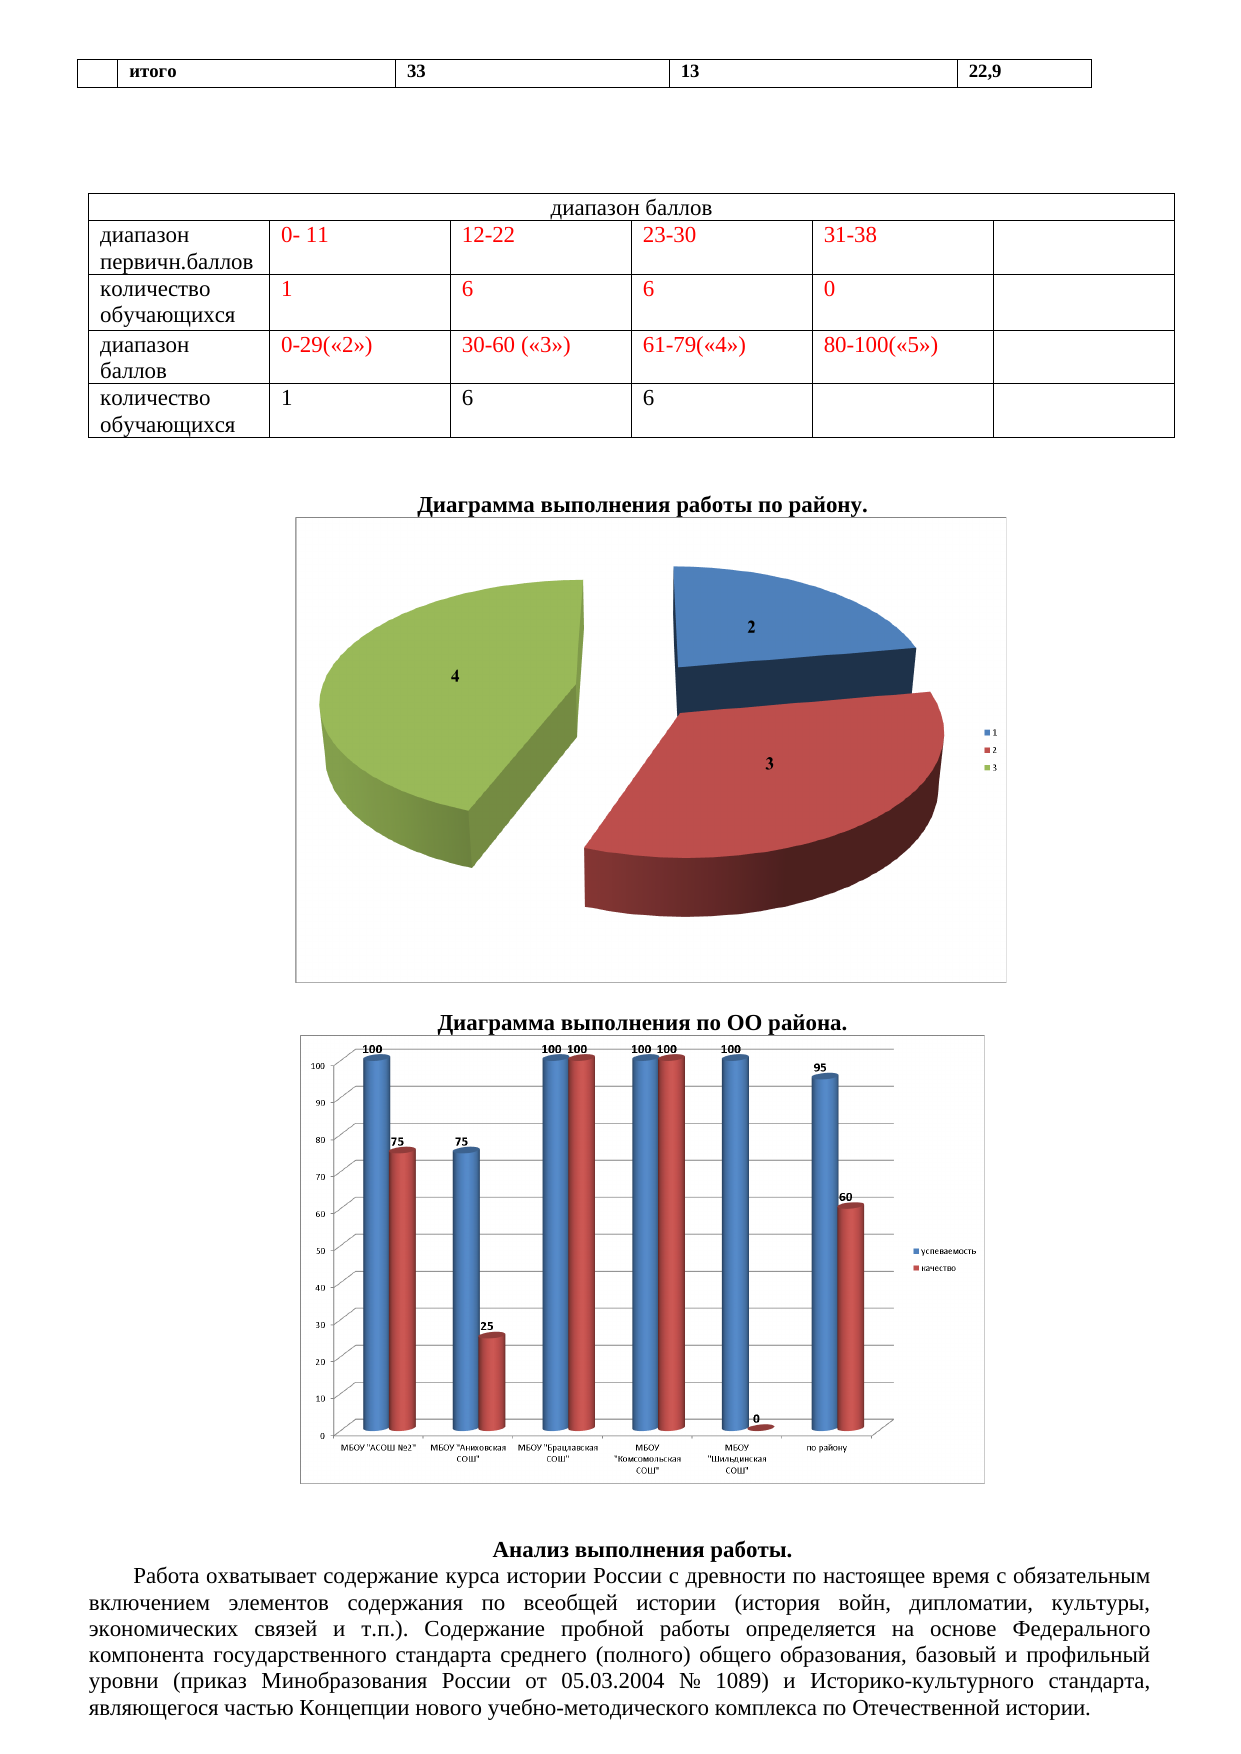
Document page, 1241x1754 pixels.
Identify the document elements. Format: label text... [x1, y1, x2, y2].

text Анализ выполнения работы. [89, 1536, 1152, 1562]
text Диаграмма выполнения по ОО района. [89, 1009, 1152, 1035]
table_cell 31-38 [813, 221, 993, 274]
table_cell количество обучающихся [89, 275, 269, 329]
text Работа охватывает содержание курса истории России с древности по настоящее время с обязательным включением элементов содержания по всеобщей истории (история войн, дипломатии, культуры, экономических связей и т.п.). Содержание пробной работы определяется на основе Федерального компонента государственного стандарта среднего (полного) общего образования, базовый и профильный уровни (приказ Минобразования России от 05.03.2004 № 1089) и Историко-культурного стандарта, являющегося частью Концепции нового учебно-методического комплекса по Отечественной истории. [89, 1562, 1152, 1720]
table_cell 13 [670, 60, 957, 87]
table_cell 80-100(«5») [813, 331, 993, 383]
table_cell 30-60 («3») [451, 331, 631, 383]
table_cell 0- 11 [270, 221, 450, 274]
table_cell 6 [632, 275, 812, 329]
picture [300, 1035, 985, 1484]
text Диаграмма выполнения работы по району. [89, 491, 1152, 517]
picture [278, 517, 1007, 983]
table_cell 0-29(«2») [270, 331, 450, 383]
table_cell 6 [451, 384, 631, 437]
table_cell итого [118, 60, 395, 87]
table_cell 22,9 [958, 60, 1091, 87]
table_cell 61-79(«4») [632, 331, 812, 383]
table_cell [813, 384, 993, 437]
table_cell 33 [396, 60, 669, 87]
table_cell 6 [451, 275, 631, 329]
table_cell 6 [632, 384, 812, 437]
table_cell [994, 221, 1174, 274]
table_cell 23-30 [632, 221, 812, 274]
table_cell 1 [270, 275, 450, 329]
table_cell [994, 331, 1174, 383]
table_cell диапазон первичн.баллов [89, 221, 269, 274]
table_cell [78, 60, 117, 87]
table_cell диапазон баллов [89, 331, 269, 383]
table_cell количество обучающихся [89, 384, 269, 437]
table_cell [994, 275, 1174, 329]
table_header диапазон баллов [89, 194, 1174, 220]
table_cell [994, 384, 1174, 437]
table_cell 0 [813, 275, 993, 329]
table_cell 12-22 [451, 221, 631, 274]
table_cell 1 [270, 384, 450, 437]
